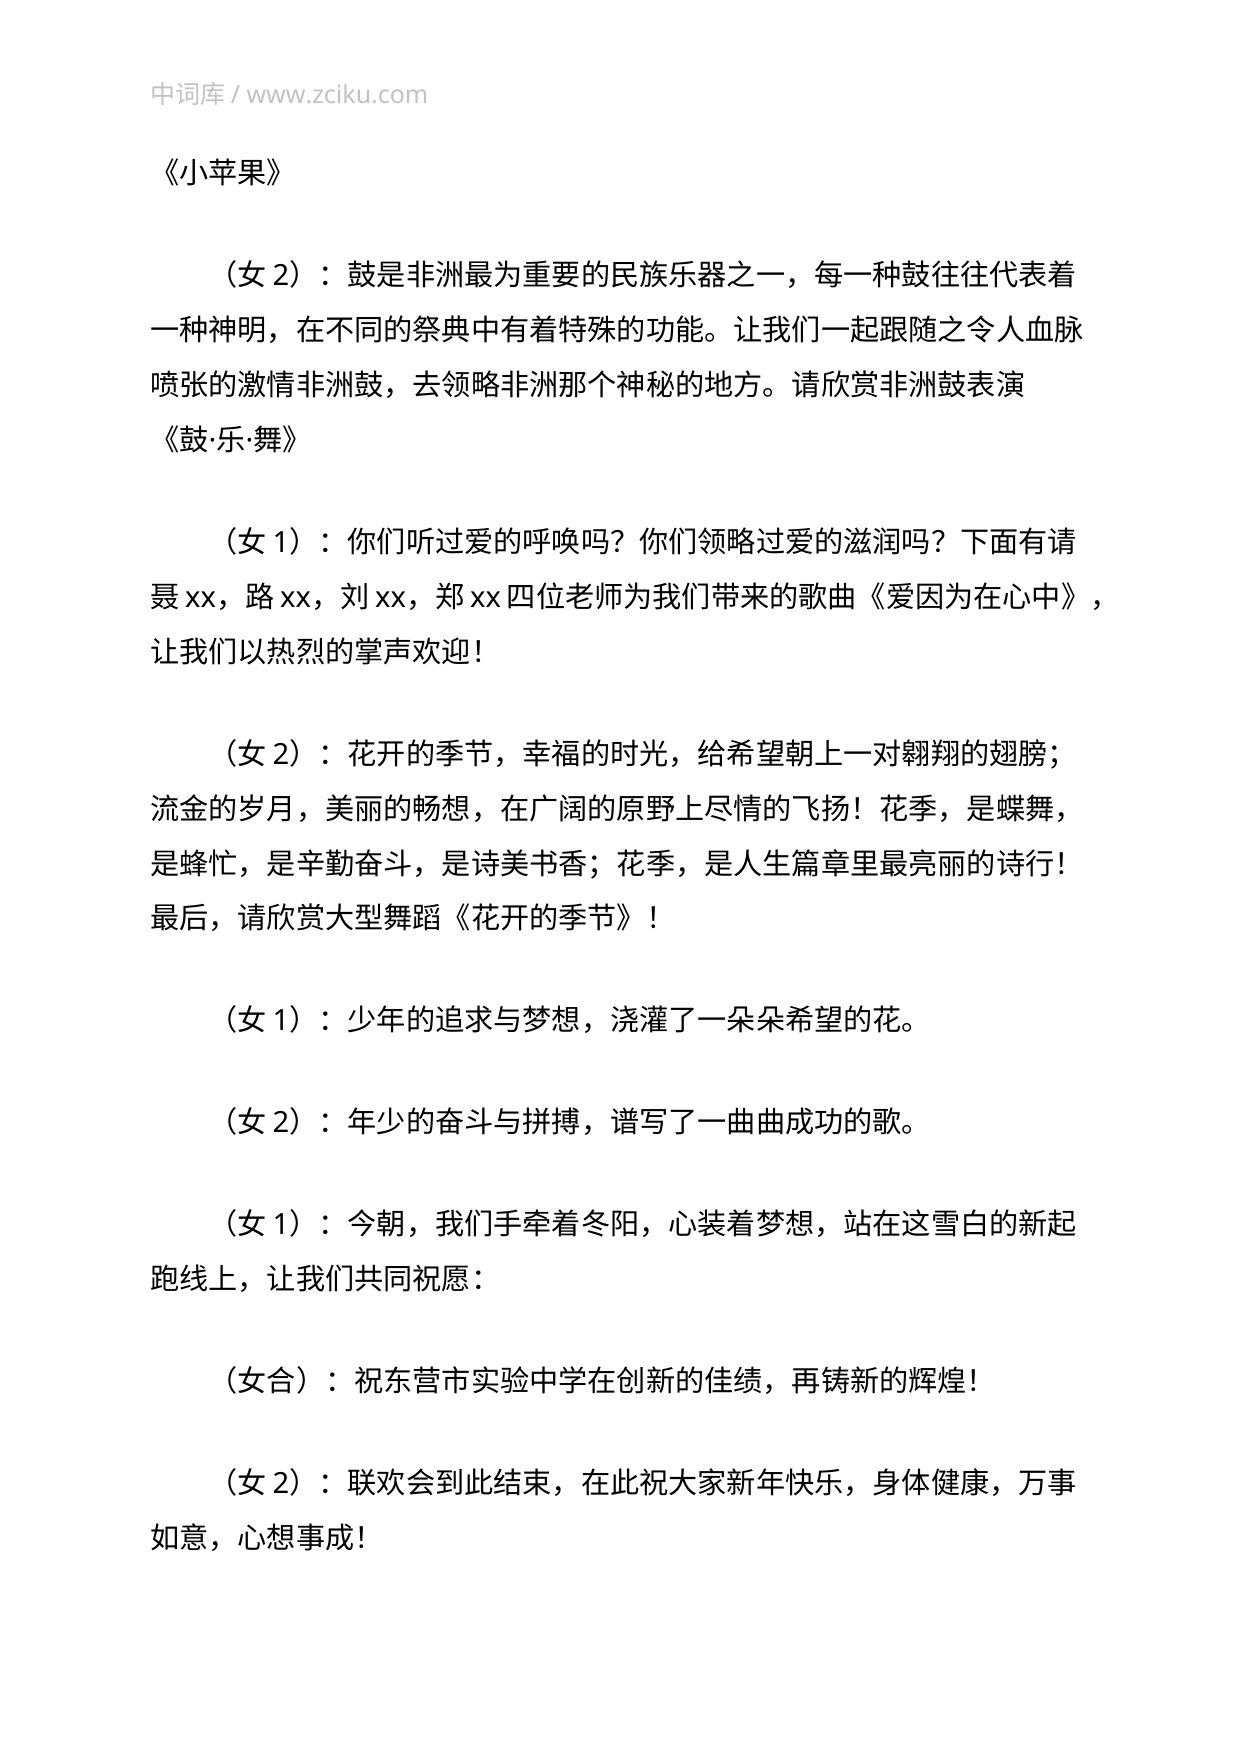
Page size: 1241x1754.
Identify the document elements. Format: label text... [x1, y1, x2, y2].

text （女1）：少年的追求与梦想，浇灌了一朵朵希望的花。 [150, 997, 1090, 1039]
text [150, 150, 1090, 192]
text （女2）：鼓是非洲最为重要的民族乐器之一，每一种鼓往往代表着一种神明，在不同的祭典中有着特殊的功能。让我们一起跟随之令人血脉喷张的激情非洲鼓，去领略非洲那个神秘的地方。请欣赏非洲鼓表演《鼓·乐·舞》 [150, 252, 1090, 459]
text （女2）：花开的季节，幸福的时光，给希望朝上一对翱翔的翅膀；流金的岁月，美丽的畅想，在广阔的原野上尽情的飞扬！花季，是蝶舞，是蜂忙，是辛勤奋斗，是诗美书香；花季，是人生篇章里最亮丽的诗行！最后，请欣赏大型舞蹈《花开的季节》！ [150, 730, 1090, 937]
text （女合）：祝东营市实验中学在创新的佳绩，再铸新的辉煌！ [150, 1358, 1090, 1400]
text （女1）：你们听过爱的呼唤吗？你们领略过爱的滋润吗？下面有请聂xx，路xx，刘xx，郑xx四位老师为我们带来的歌曲《爱因为在心中》，让我们以热烈的掌声欢迎！ [150, 518, 1090, 671]
text （女1）：今朝，我们手牵着冬阳，心装着梦想，站在这雪白的新起跑线上，让我们共同祝愿： [150, 1201, 1090, 1298]
text （女2）：年少的奋斗与拼搏，谱写了一曲曲成功的歌。 [150, 1099, 1090, 1141]
text （女2）：联欢会到此结束，在此祝大家新年快乐，身体健康，万事如意，心想事成！ [150, 1459, 1090, 1557]
